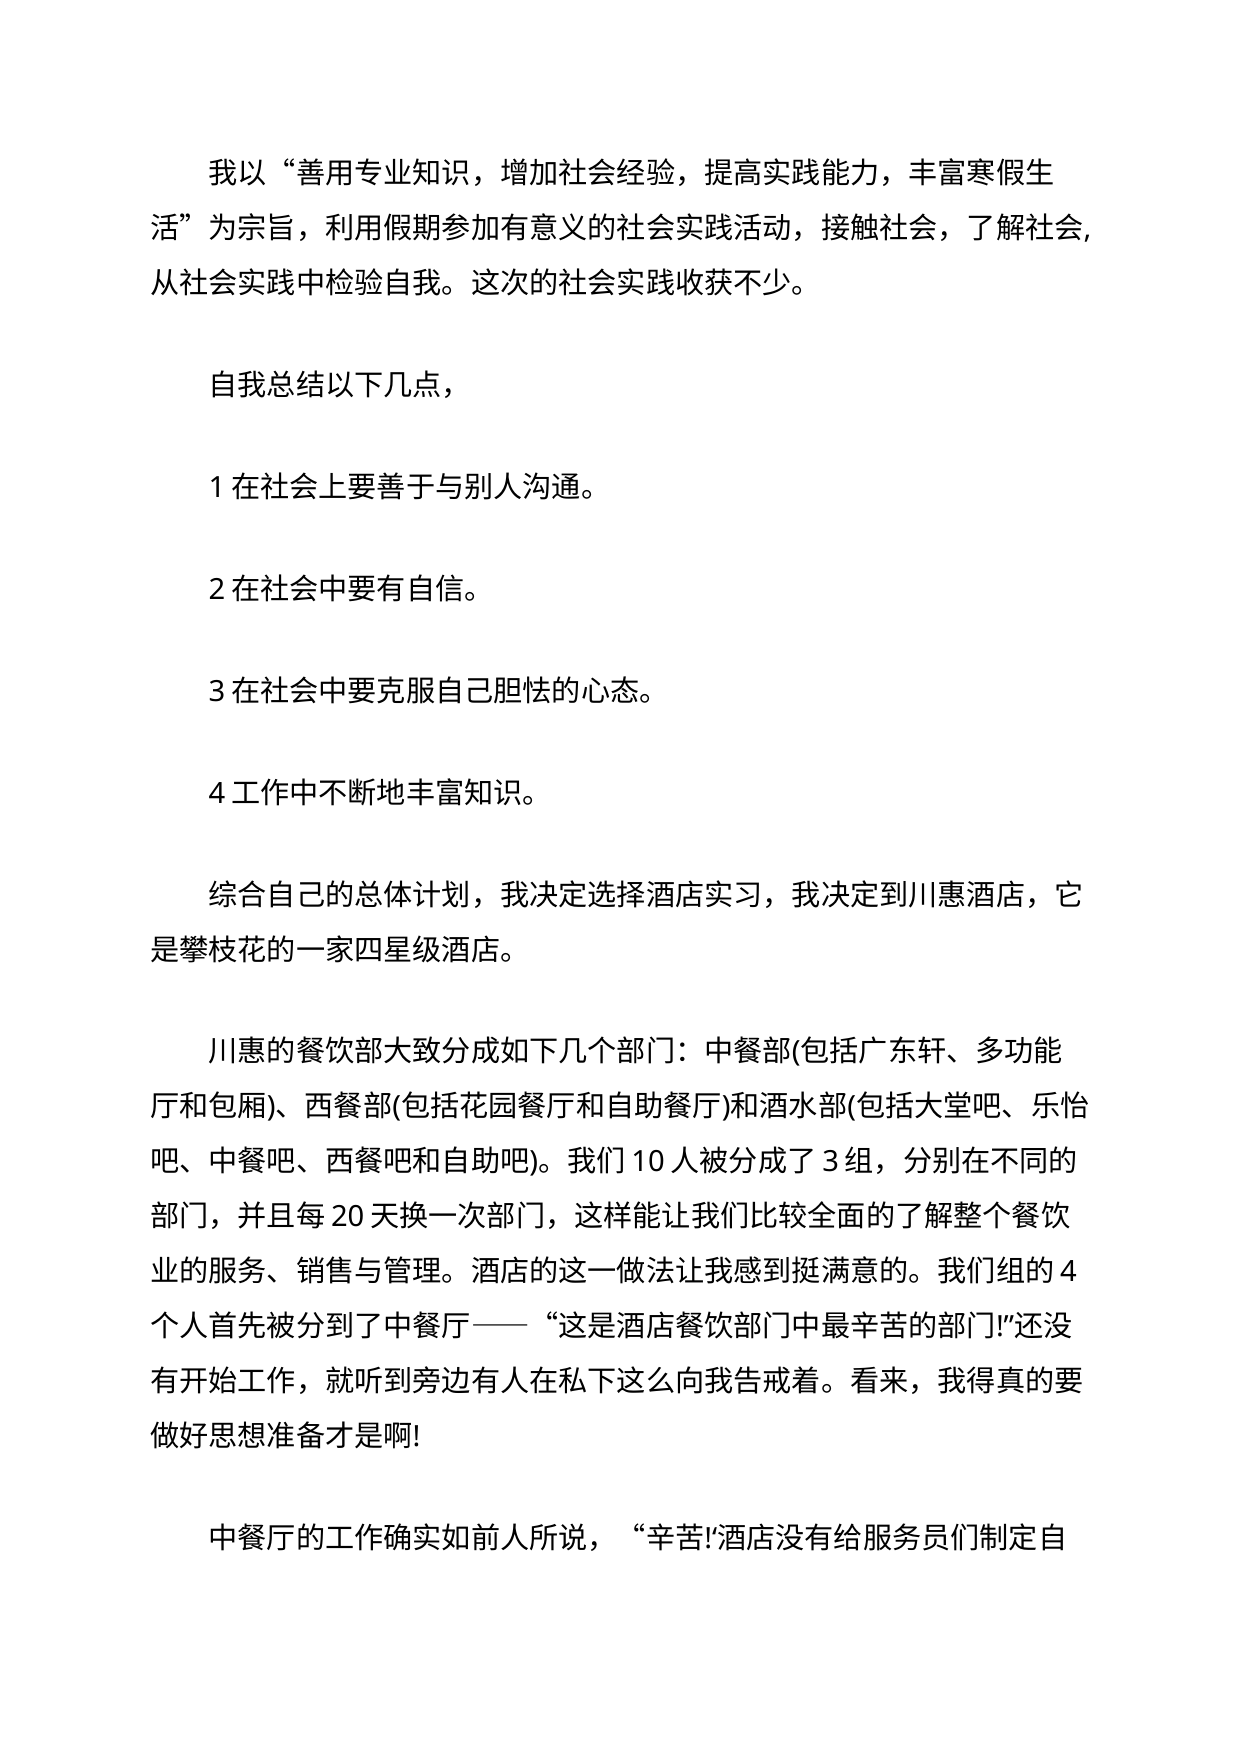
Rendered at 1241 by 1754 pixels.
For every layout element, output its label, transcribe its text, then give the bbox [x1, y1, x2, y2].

text 综合自己的总体计划，我决定选择酒店实习，我决定到川惠酒店，它是攀枝花的一家四星级酒店。 [150, 871, 1090, 968]
text 我以“善用专业知识，增加社会经验，提高实践能力，丰富寒假生活”为宗旨，利用假期参加有意义的社会实践活动，接触社会，了解社会,从社会实践中检验自我。这次的社会实践收获不少。 [150, 150, 1090, 302]
text 川惠的餐饮部大致分成如下几个部门：中餐部(包括广东轩、多功能厅和包厢)、西餐部(包括花园餐厅和自助餐厅)和酒水部(包括大堂吧、乐怡吧、中餐吧、西餐吧和自助吧)。我们10人被分成了3组，分别在不同的部门，并且每20天换一次部门，这样能让我们比较全面的了解整个餐饮业的服务、销售与管理。酒店的这一做法让我感到挺满意的。我们组的4个人首先被分到了中餐厅——“这是酒店餐饮部门中最辛苦的部门!”还没有开始工作，就听到旁边有人在私下这么向我告戒着。看来，我得真的要做好思想准备才是啊! [150, 1028, 1090, 1455]
text 1在社会上要善于与别人沟通。 [150, 463, 1090, 506]
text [150, 1515, 1090, 1557]
text 自我总结以下几点， [150, 362, 1090, 404]
text 2在社会中要有自信。 [150, 565, 1090, 608]
text 3在社会中要克服自己胆怯的心态。 [150, 667, 1090, 710]
text 4工作中不断地丰富知识。 [150, 769, 1090, 812]
